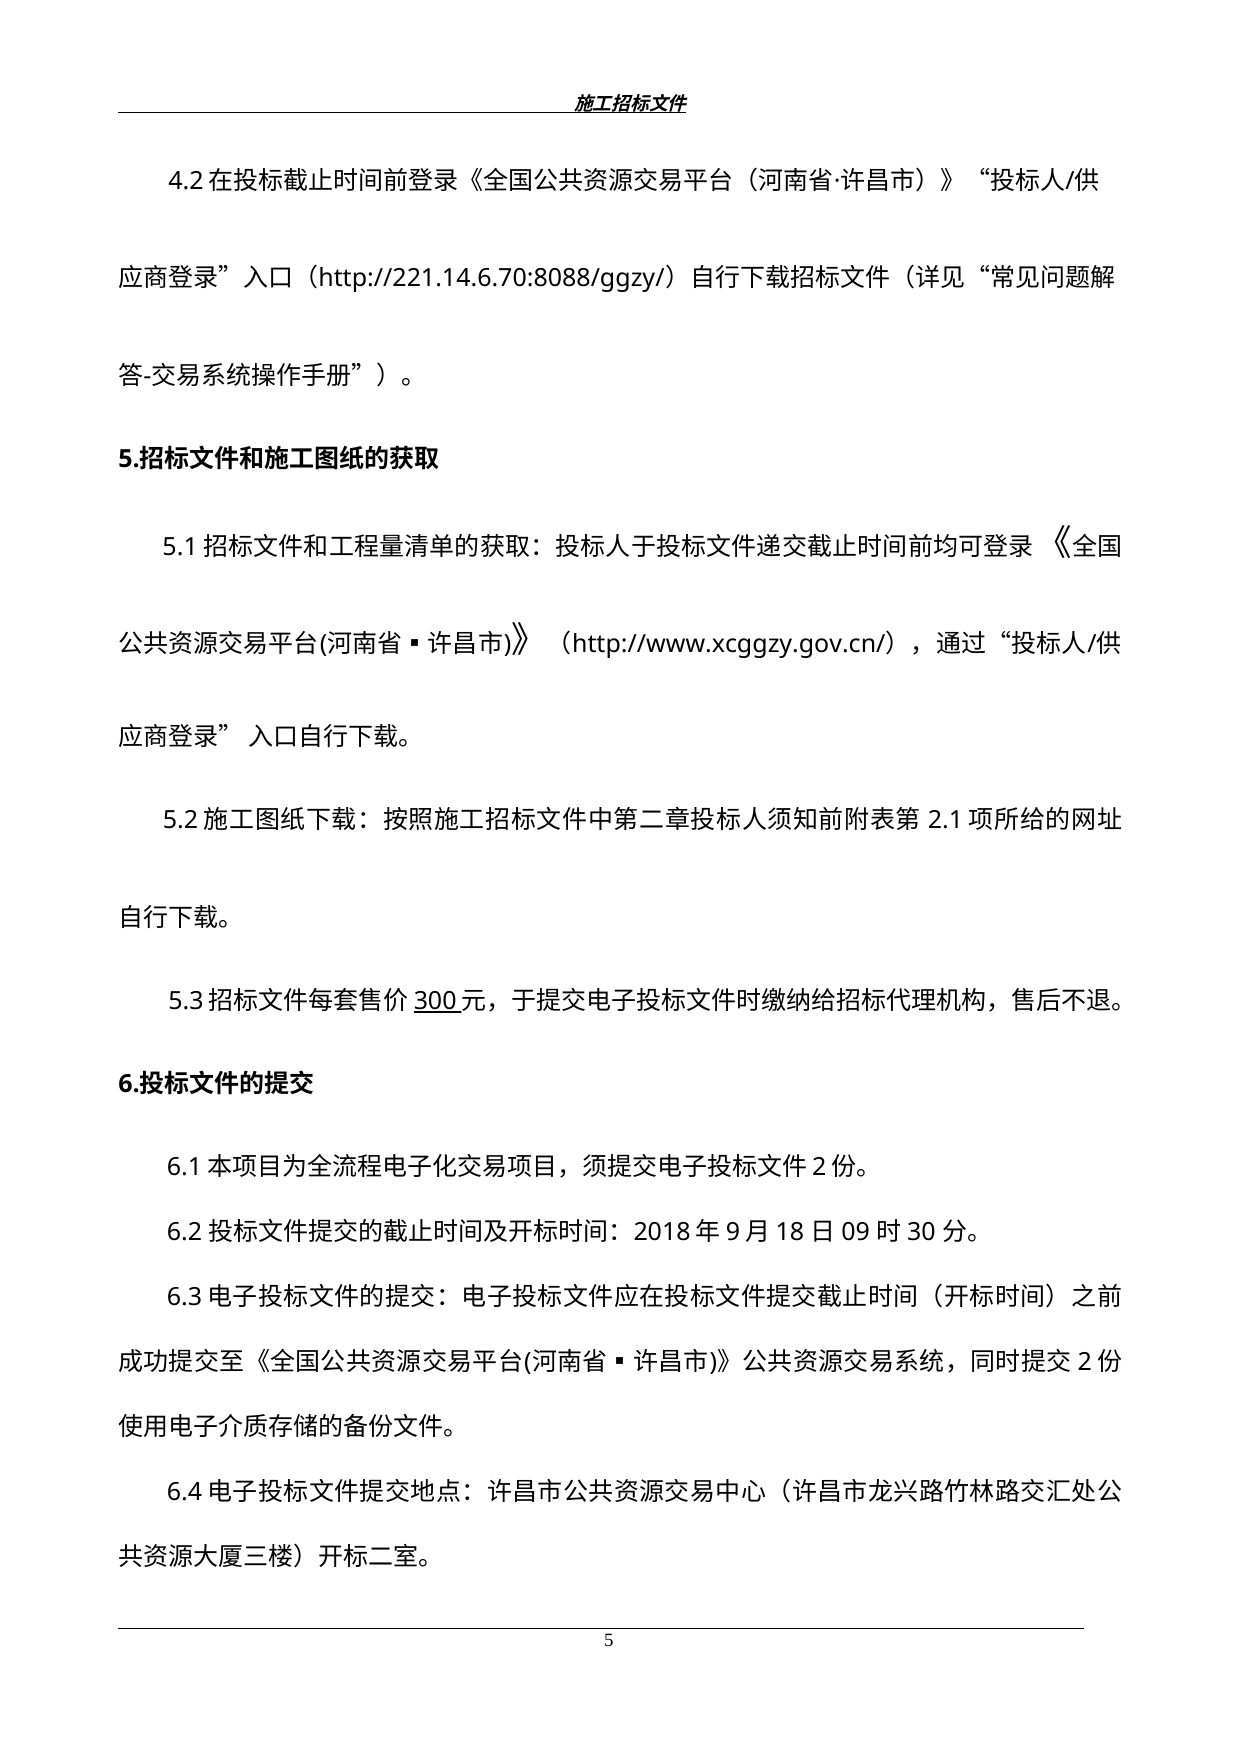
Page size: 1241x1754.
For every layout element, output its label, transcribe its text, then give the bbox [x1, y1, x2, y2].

text 6.4电子投标文件提交地点：许昌市公共资源交易中心（许昌市龙兴路竹林路交汇处公共资源大厦三楼）开标二室。 [118, 1457, 1122, 1587]
text 6.1本项目为全流程电子化交易项目，须提交电子投标文件2份。 [118, 1132, 1122, 1197]
text 4.2在投标截止时间前登录《全国公共资源交易平台（河南省·许昌市）》“投标人/供应商登录”入口（http://221.14.6.70:8088/ggzy/）自行下载招标文件（详见“常见问题解答-交易系统操作手册”）。 [118, 146, 1122, 406]
text 6.3电子投标文件的提交：电子投标文件应在投标文件提交截止时间（开标时间）之前成功提交至《全国公共资源交易平台(河南省▪许昌市)》公共资源交易系统，同时提交2份使用电子介质存储的备份文件。 [118, 1262, 1122, 1457]
text 5.1招标文件和工程量清单的获取：投标人于投标文件递交截止时间前均可登录《全国公共资源交易平台(河南省▪许昌市)》（http://www.xcggzy.gov.cn/），通过“投标人/供应商登录” 入口自行下载。 [118, 507, 1122, 767]
text 5.招标文件和施工图纸的获取 [118, 424, 1122, 489]
text 6.2 投标文件提交的截止时间及开标时间：2018年9月 18 日 09 时 30 分。 [118, 1197, 1122, 1262]
text 5.2施工图纸下载：按照施工招标文件中第二章投标人须知前附表第2.1项所给的网址自行下载。 [118, 785, 1122, 948]
text 5.3招标文件每套售价300元，于提交电子投标文件时缴纳给招标代理机构，售后不退。 [118, 966, 1122, 1031]
text 6.投标文件的提交 [118, 1049, 1122, 1114]
